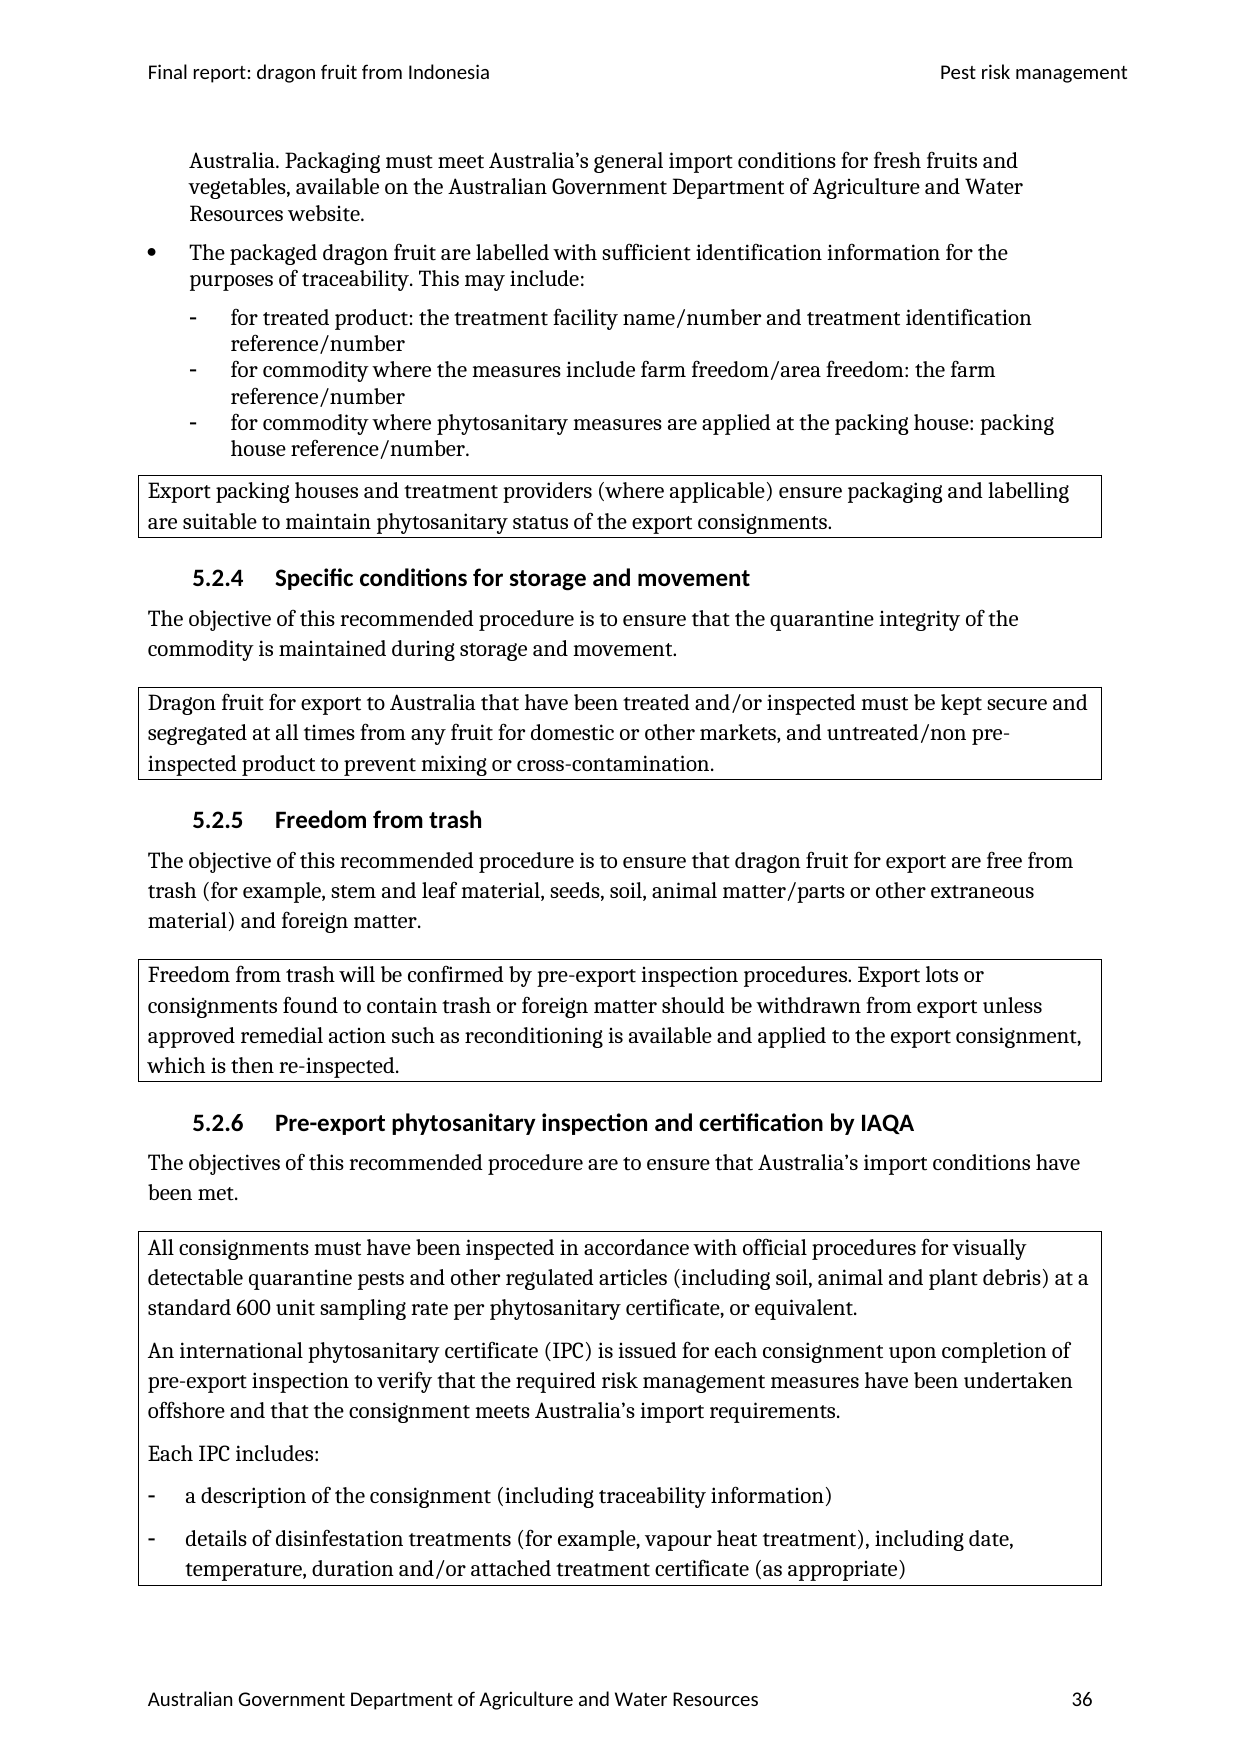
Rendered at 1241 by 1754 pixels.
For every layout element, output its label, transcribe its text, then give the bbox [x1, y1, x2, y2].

list for commodity where phytosanitary measures are applied at the packing house: packing house reference/number. [189, 410, 1092, 463]
list The packaged dragon fruit are labelled with sufficient identification information for the purposes of traceability. This may include: [148, 239, 1092, 292]
text Freedom from trash will be confirmed by pre-export inspection procedures. Export lots or consignments found to contain trash or foreign matter should be withdrawn from export unless approved remedial action such as reconditioning is available and applied to the export consignment, which is then re-inspected. [139, 960, 1101, 1081]
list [148, 148, 1092, 227]
text The objective of this recommended procedure is to ensure that dragon fruit for export are free from trash (for example, stem and leaf material, seeds, soil, animal matter/parts or other extraneous material) and foreign matter. [148, 848, 1092, 934]
subtitle Pre-export phytosanitary inspection and certification by IAQA [192, 1107, 1092, 1137]
text Export packing houses and treatment providers (where applicable) ensure packaging and labelling are suitable to maintain phytosanitary status of the export consignments. [139, 476, 1101, 537]
list All consignments must have been inspected in accordance with official procedures for visually detectable quarantine pests and other regulated articles (including soil, animal and plant debris) at a standard 600 unit sampling rate per phytosanitary certificate, or equivalent. [139, 1232, 1101, 1321]
text Dragon fruit for export to Australia that have been treated and/or inspected must be kept secure and segregated at all times from any fruit for domestic or other markets, and untreated/non pre-inspected product to prevent mixing or cross-contamination. [139, 688, 1101, 779]
list details of disinfestation treatments (for example, vapour heat treatment), including date, temperature, duration and/or attached treatment certificate (as appropriate) [139, 1523, 1101, 1585]
list An international phytosanitary certificate (IPC) is issued for each consignment upon completion of pre-export inspection to verify that the required risk management measures have been undertaken offshore and that the consignment meets Australia’s import requirements. [139, 1334, 1101, 1424]
subtitle Specific conditions for storage and movement [192, 563, 1092, 593]
text The objectives of this recommended procedure are to ensure that Australia’s import conditions have been met. [148, 1150, 1092, 1207]
text The objective of this recommended procedure is to ensure that the quarantine integrity of the commodity is maintained during storage and movement. [148, 606, 1092, 662]
list for treated product: the treatment facility name/number and treatment identification reference/number [189, 304, 1092, 357]
list for commodity where the measures include farm freedom/area freedom: the farm reference/number [189, 357, 1092, 410]
subtitle Freedom from trash [192, 804, 1092, 835]
list Each IPC includes: [139, 1437, 1101, 1467]
list a description of the consignment (including traceability information) [139, 1480, 1101, 1510]
